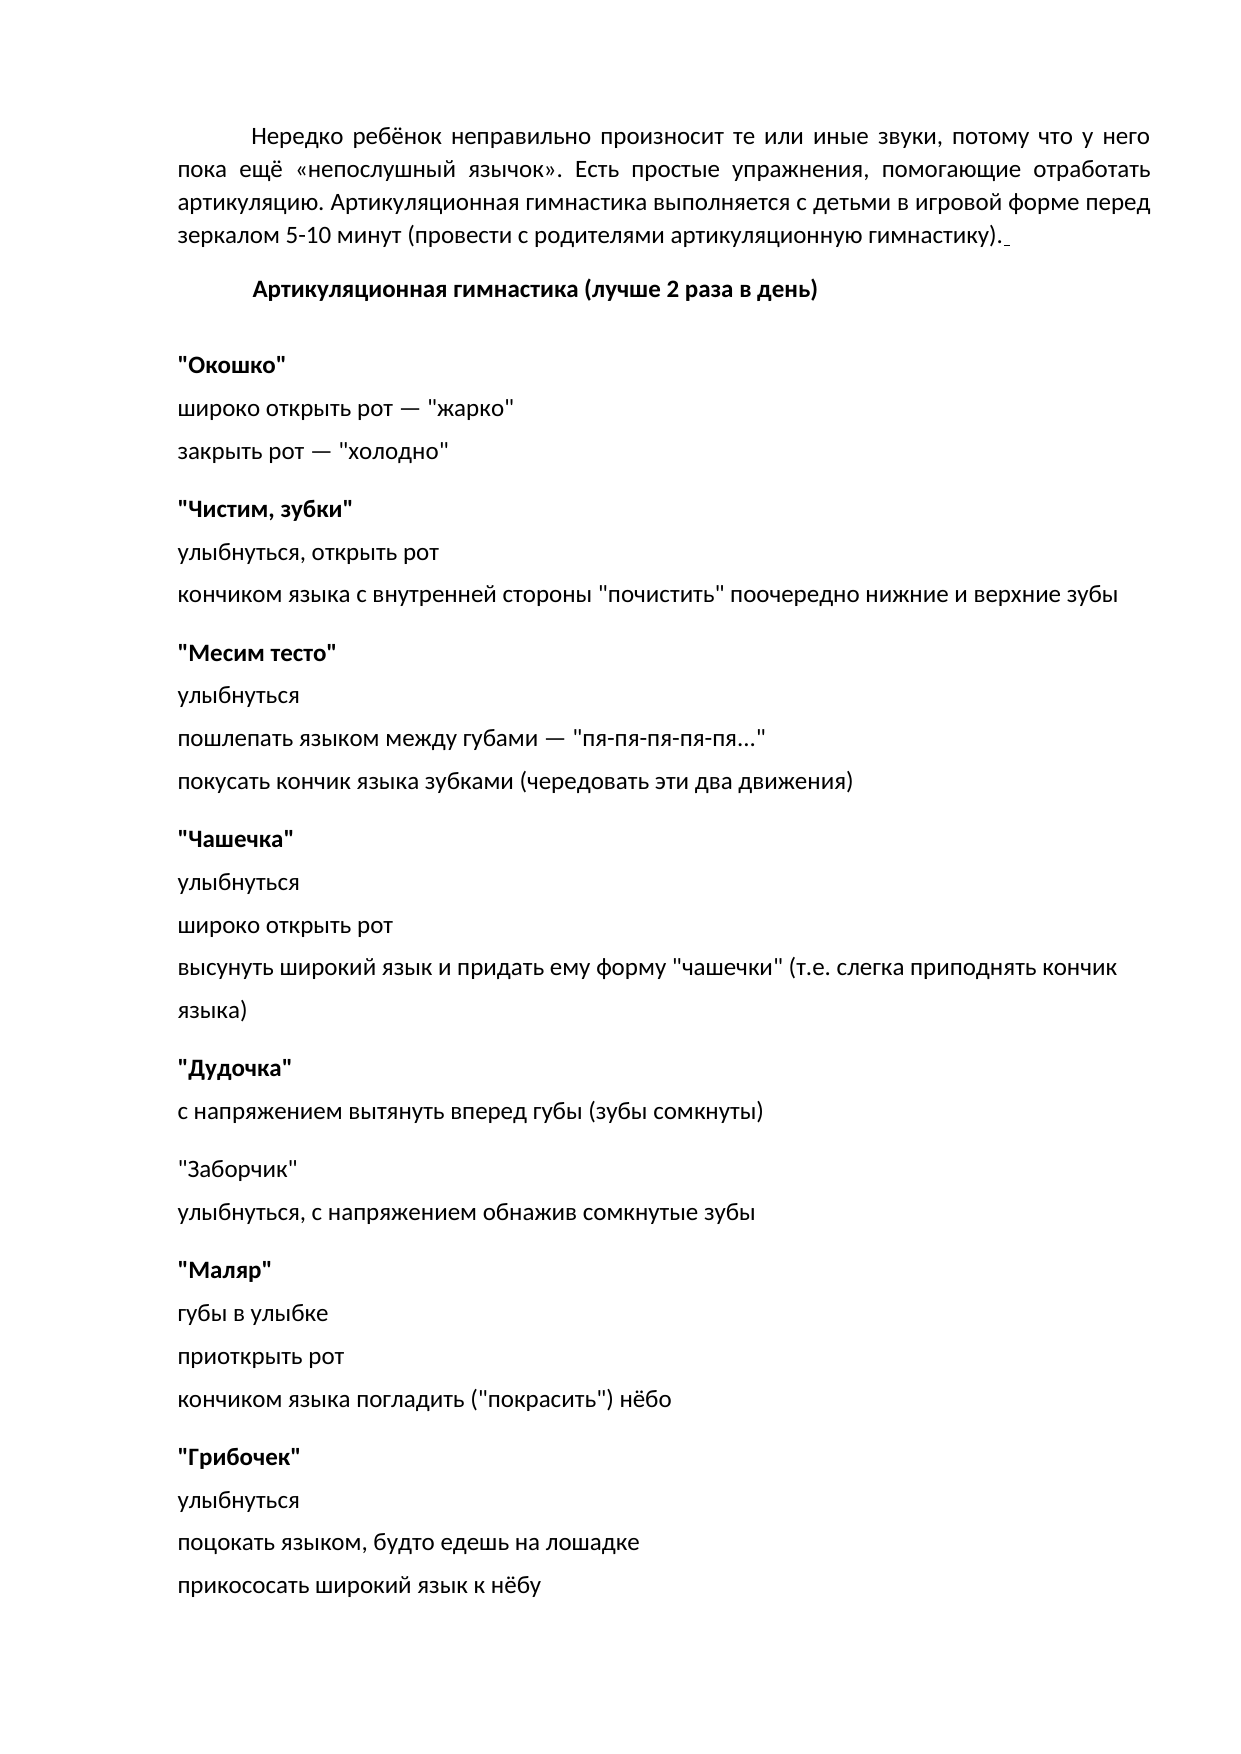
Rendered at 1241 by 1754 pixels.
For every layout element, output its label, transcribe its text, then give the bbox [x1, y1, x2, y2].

text "Заборчик" улыбнуться, с напряжением обнажив сомкнутые зубы [177, 1154, 1152, 1227]
text Нередко ребёнок неправильно произносит те или иные звуки, потому что у него пока ещё «непослушный язычок». Есть простые упражнения, помогающие отработать артикуляцию. Артикуляционная гимнастика выполняется с детьми в игровой форме перед зеркалом 5-10 минут (провести с родителями артикуляционную гимнастику). [177, 118, 1152, 249]
text "Грибочек" улыбнуться поцокать языком, будто едешь на лошадке прикососать широкий язык к нёбу [177, 1441, 1152, 1600]
text "Чистим, зубки" улыбнуться, открыть рот кончиком языка с внутренней стороны "почистить" поочередно нижние и верхние зубы [177, 493, 1152, 609]
text "Месим тесто" улыбнуться пошлепать языком между губами — "пя-пя-пя-пя-пя..." покусать кончик языка зубками (чередовать эти два движения) [177, 637, 1152, 796]
text "Дудочка" с напряжением вытянуть вперед губы (зубы сомкнуты) [177, 1053, 1152, 1126]
text "Чашечка" улыбнуться широко открыть рот высунуть широкий язык и придать ему форму "чашечки" (т.е. слегка приподнять кончик языка) [177, 823, 1152, 1025]
text "Окошко" широко открыть рот — "жарко" закрыть рот — "холодно" [177, 349, 1152, 465]
text "Маляр" губы в улыбке приоткрыть рот кончиком языка погладить ("покрасить") нёбо [177, 1255, 1152, 1413]
list Артикуляционная гимнастика (лучше 2 раза в день) [252, 273, 1152, 303]
